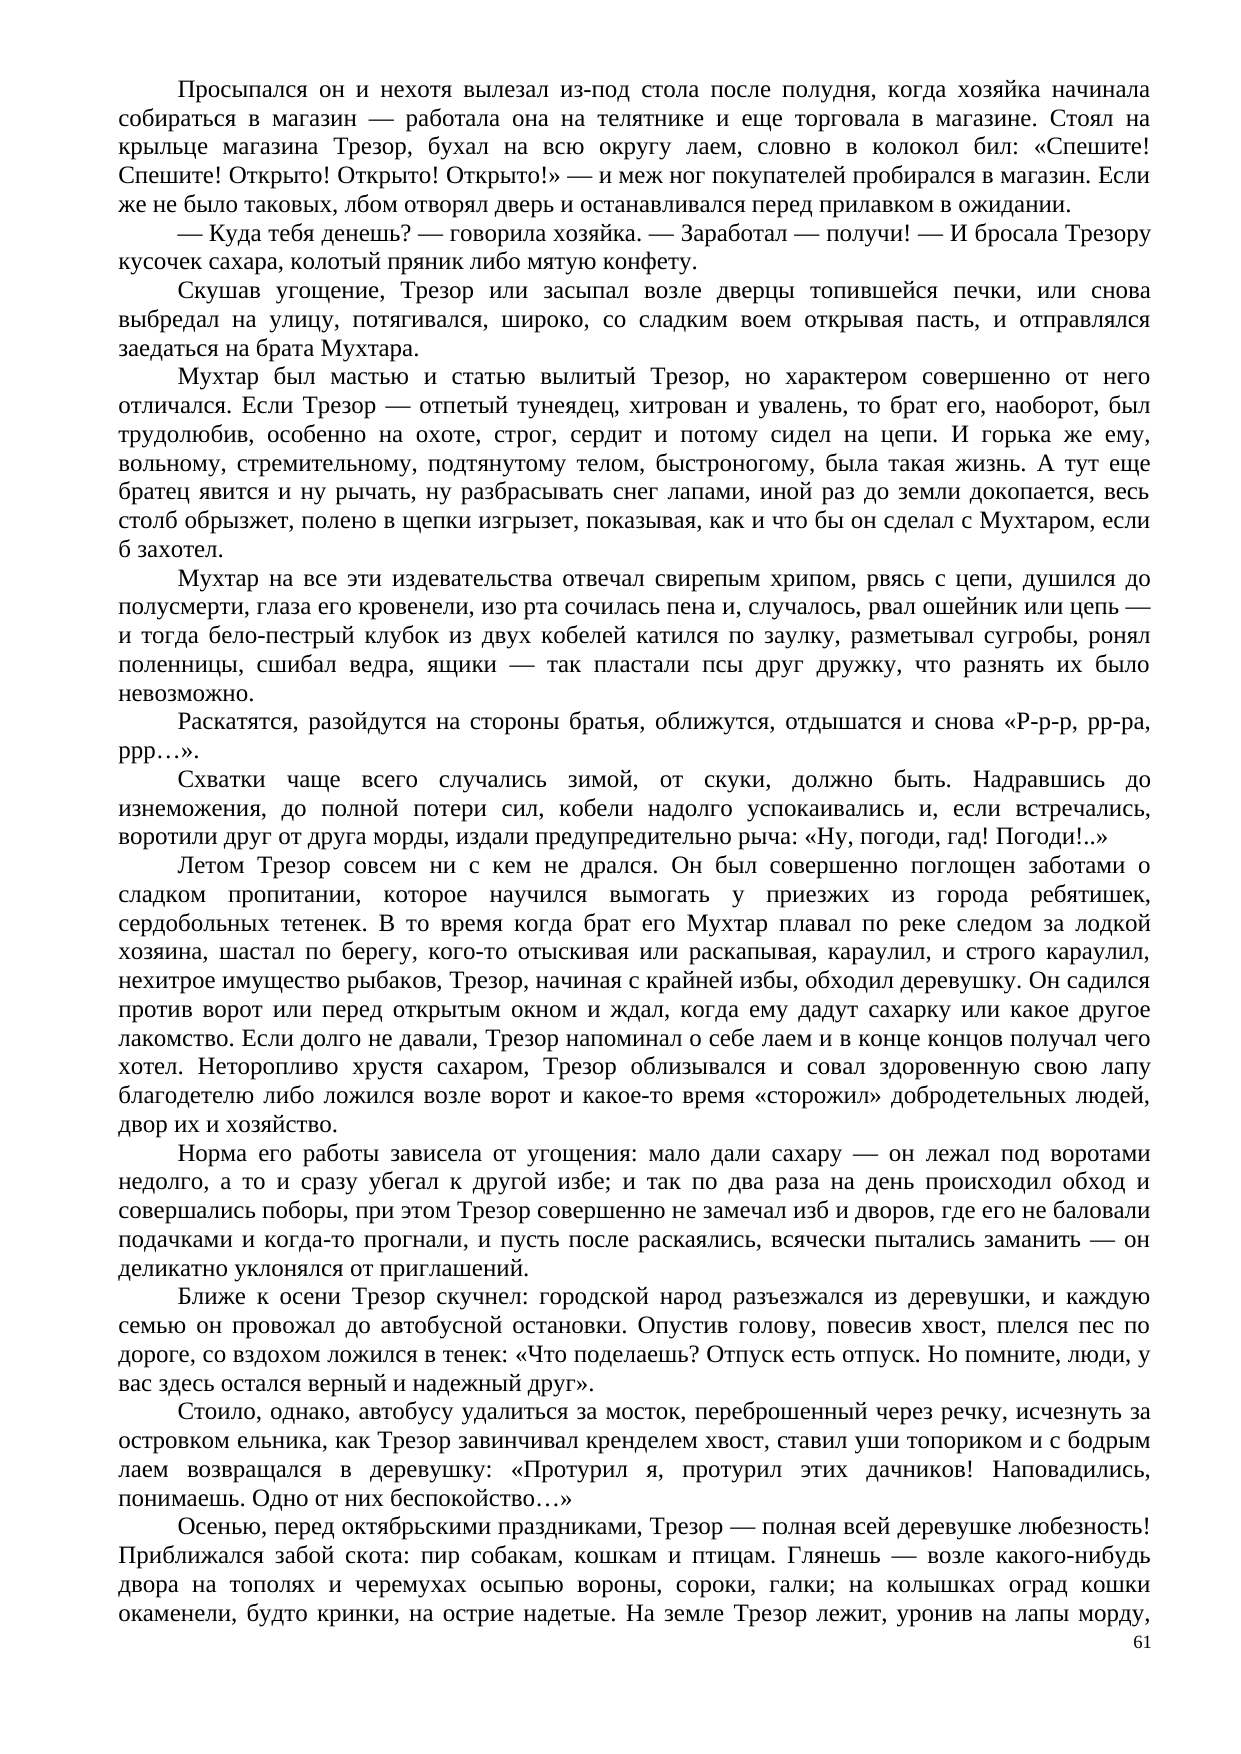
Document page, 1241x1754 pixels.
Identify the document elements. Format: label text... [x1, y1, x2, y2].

text Стоило, однако, автобусу удалиться за мосток, переброшенный через речку, исчезнуть за островком ельника, как Трезор завинчивал кренделем хвост, ставил уши топориком и с бодрым лаем возвращался в деревушку: «Протурил я, протурил этих дачников! Наповадились, понимаешь. Одно от них беспокойство…» [118, 1396, 1152, 1511]
text Ближе к осени Трезор скучнел: городской народ разъезжался из деревушки, и каждую семью он провожал до автобусной остановки. Опустив голову, повесив хвост, плелся пес по дороге, со вздохом ложился в тенек: «Что поделаешь? Отпуск есть отпуск. Но помните, люди, у вас здесь остался верный и надежный друг». [118, 1281, 1152, 1396]
text Мухтар на все эти издевательства отвечал свирепым хрипом, рвясь с цепи, душился до полусмерти, глаза его кровенели, изо рта сочилась пена и, случалось, рвал ошейник или цепь — и тогда бело-пестрый клубок из двух кобелей катился по заулку, разметывал сугробы, ронял поленницы, сшибал ведра, ящики — так пластали псы друг дружку, что разнять их было невозможно. [118, 563, 1152, 706]
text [118, 1511, 1152, 1626]
text Летом Трезор совсем ни с кем не дрался. Он был совершенно поглощен заботами о сладком пропитании, которое научился вымогать у приезжих из города ребятишек, сердобольных тетенек. В то время когда брат его Мухтар плавал по реке следом за лодкой хозяина, шастал по берегу, кого-то отыскивая или раскапывая, караулил, и строго караулил, нехитрое имущество рыбаков, Трезор, начиная с крайней избы, обходил деревушку. Он садился против ворот или перед открытым окном и ждал, когда ему дадут сахарку или какое другое лакомство. Если долго не давали, Трезор напоминал о себе лаем и в конце концов получал чего хотел. Неторопливо хрустя сахаром, Трезор облизывался и совал здоровенную свою лапу благодетелю либо ложился возле ворот и какое-то время «сторожил» добродетельных людей, двор их и хозяйство. [118, 850, 1152, 1138]
text — Куда тебя денешь? — говорила хозяйка. — Заработал — получи! — И бросала Трезору кусочек сахара, колотый пряник либо мятую конфету. [118, 218, 1152, 275]
text Норма его работы зависела от угощения: мало дали сахару — он лежал под воротами недолго, а то и сразу убегал к другой избе; и так по два раза на день происходил обход и совершались поборы, при этом Трезор совершенно не замечал изб и дворов, где его не баловали подачками и когда-то прогнали, и пусть после раскаялись, всячески пытались заманить — он деликатно уклонялся от приглашений. [118, 1138, 1152, 1281]
text Мухтар был мастью и статью вылитый Трезор, но характером совершенно от него отличался. Если Трезор — отпетый тунеядец, хитрован и увалень, то брат его, наоборот, был трудолюбив, особенно на охоте, строг, сердит и потому сидел на цепи. И горька же ему, вольному, стремительному, подтянутому телом, быстроногому, была такая жизнь. А тут еще братец явится и ну рычать, ну разбрасывать снег лапами, иной раз до земли докопается, весь столб обрызжет, полено в щепки изгрызет, показывая, как и что бы он сделал с Мухтаром, если б захотел. [118, 361, 1152, 563]
text Схватки чаще всего случались зимой, от скуки, должно быть. Надравшись до изнеможения, до полной потери сил, кобели надолго успокаивались и, если встречались, воротили друг от друга морды, издали предупредительно рыча: «Ну, погоди, гад! Погоди!..» [118, 764, 1152, 850]
text Раскатятся, разойдутся на стороны братья, оближутся, отдышатся и снова «Р-р-р, рр-ра, ррр…». [118, 706, 1152, 764]
text Просыпался он и нехотя вылезал из-под стола после полудня, когда хозяйка начинала собираться в магазин — работала она на телятнике и еще торговала в магазине. Стоял на крыльце магазина Трезор, бухал на всю округу лаем, словно в колокол бил: «Спешите! Спешите! Открыто! Открыто! Открыто!» — и меж ног покупателей пробирался в магазин. Если же не было таковых, лбом отворял дверь и останавливался перед прилавком в ожидании. [118, 74, 1152, 218]
text Скушав угощение, Трезор или засыпал возле дверцы топившейся печки, или снова выбредал на улицу, потягивался, широко, со сладким воем открывая пасть, и отправлялся заедаться на брата Мухтара. [118, 275, 1152, 361]
